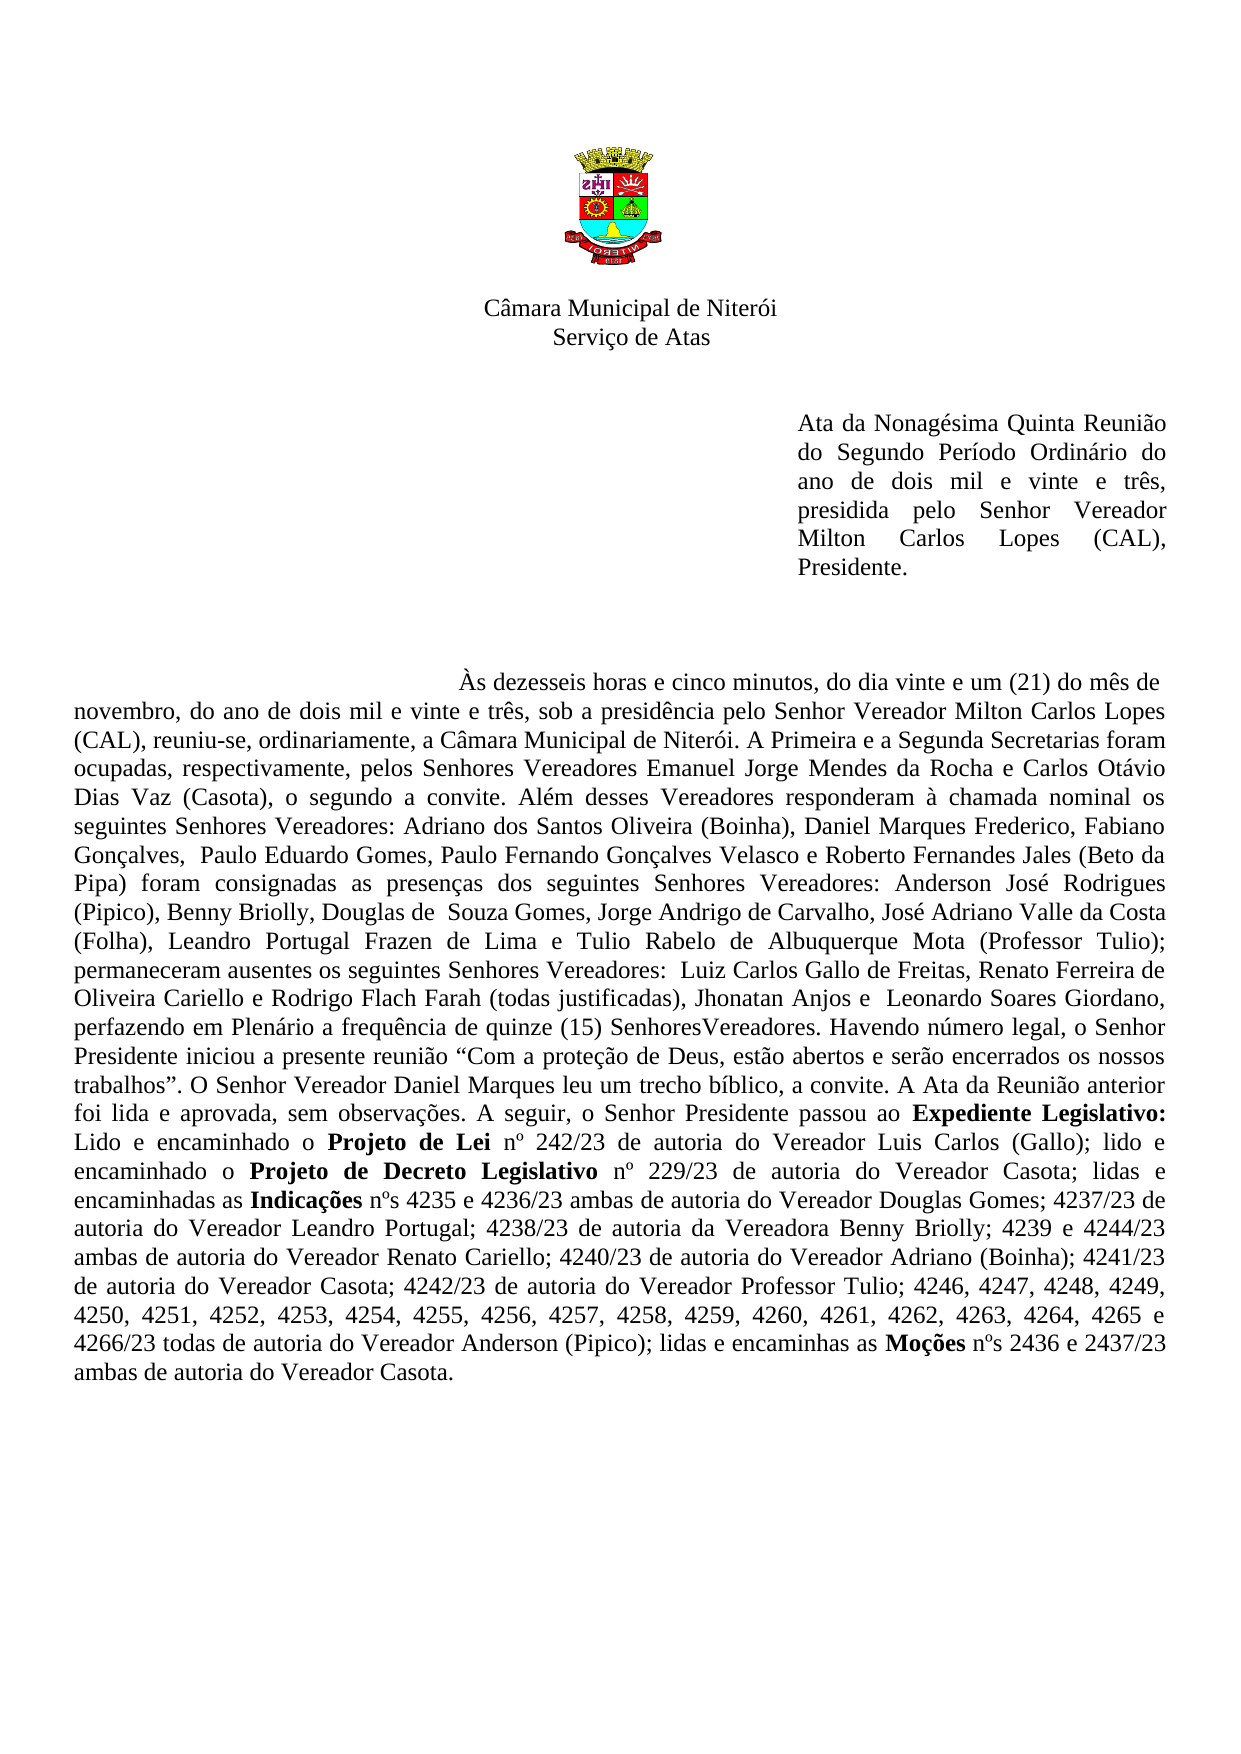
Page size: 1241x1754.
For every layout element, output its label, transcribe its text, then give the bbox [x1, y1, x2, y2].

text Às dezesseis horas e cinco minutos, do dia vinte e um (21) do mês de novembro, do ano de dois mil e vinte e três, sob a presidência pelo Senhor Vereador Milton Carlos Lopes (CAL), reuniu-se, ordinariamente, a Câmara Municipal de Niterói. A Primeira e a Segunda Secretarias foram ocupadas, respectivamente, pelos Senhores Vereadores Emanuel Jorge Mendes da Rocha e Carlos Otávio Dias Vaz (Casota), o segundo a convite. Além desses Vereadores responderam à chamada nominal os seguintes Senhores Vereadores: Adriano dos Santos Oliveira (Boinha), Daniel Marques Frederico, Fabiano Gonçalves, Paulo Eduardo Gomes, Paulo Fernando Gonçalves Velasco e Roberto Fernandes Jales (Beto da Pipa) foram consignadas as presenças dos seguintes Senhores Vereadores: Anderson José Rodrigues (Pipico), Benny Briolly, Douglas de Souza Gomes, Jorge Andrigo de Carvalho, José Adriano Valle da Costa (Folha), Leandro Portugal Frazen de Lima e Tulio Rabelo de Albuquerque Mota (Professor Tulio); permaneceram ausentes os seguintes Senhores Vereadores: Luiz Carlos Gallo de Freitas, Renato Ferreira de Oliveira Cariello e Rodrigo Flach Farah (todas justificadas), Jhonatan Anjos e Leonardo Soares Giordano, perfazendo em Plenário a frequência de quinze (15) SenhoresVereadores. Havendo número legal, o Senhor Presidente iniciou a presente reunião “Com a proteção de Deus, estão abertos e serão encerrados os nossos trabalhos”. O Senhor Vereador Daniel Marques leu um trecho bíblico, a convite. A Ata da Reunião anterior foi lida e aprovada, sem observações. A seguir, o Senhor Presidente passou ao Expediente Legislativo: Lido e encaminhado o Projeto de Lei nº 242/23 de autoria do Vereador Luis Carlos (Gallo); lido e encaminhado o Projeto de Decreto Legislativo nº 229/23 de autoria do Vereador Casota; lidas e encaminhadas as Indicações nºs 4235 e 4236/23 ambas de autoria do Vereador Douglas Gomes; 4237/23 de autoria do Vereador Leandro Portugal; 4238/23 de autoria da Vereadora Benny Briolly; 4239 e 4244/23 ambas de autoria do Vereador Renato Cariello; 4240/23 de autoria do Vereador Adriano (Boinha); 4241/23 de autoria do Vereador Casota; 4242/23 de autoria do Vereador Professor Tulio; 4246, 4247, 4248, 4249, 4250, 4251, 4252, 4253, 4254, 4255, 4256, 4257, 4258, 4259, 4260, 4261, 4262, 4263, 4264, 4265 e 4266/23 todas de autoria do Vereador Anderson (Pipico); lidas e encaminhas as Moções nºs 2436 e 2437/23 ambas de autoria do Vereador Casota. [74, 667, 1167, 1386]
subtitle Serviço de Atas [177, 322, 1117, 351]
text Câmara Municipal de Niterói [177, 293, 1117, 322]
text Ata da Nonagésima Quinta Reunião do Segundo Período Ordinário do ano de dois mil e vinte e três, presidida pelo Senhor Vereador Milton Carlos Lopes (CAL), Presidente. [797, 408, 1167, 581]
